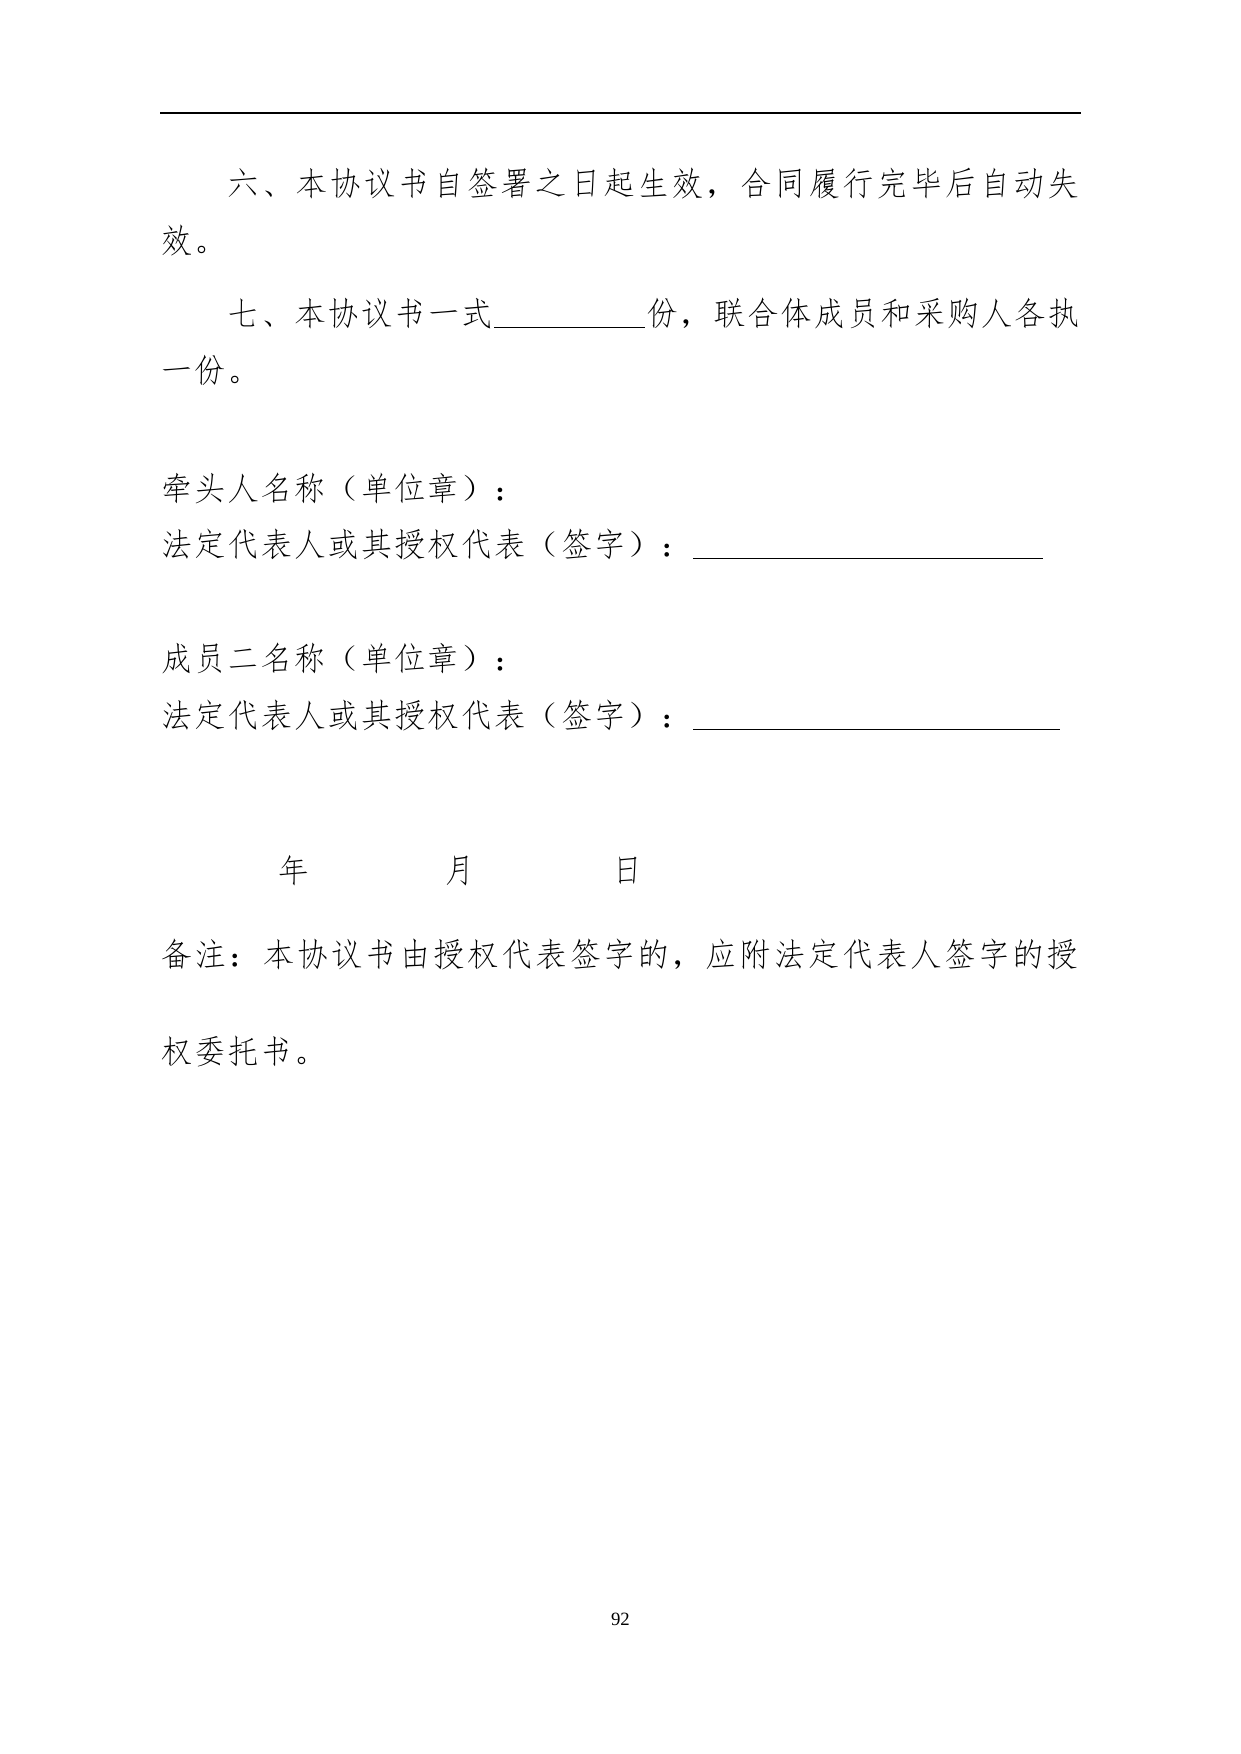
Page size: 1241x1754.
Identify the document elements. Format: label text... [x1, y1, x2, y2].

text 法定代表人或其授权代表（签字）： [159, 523, 1081, 562]
text 六、本协议书自签署之日起生效，合同履行完毕后自动失效。 [159, 162, 1081, 257]
text 法定代表人或其授权代表（签字）： [159, 694, 1081, 732]
text 牵头人名称（单位章）： [159, 467, 1081, 504]
text 成员二名称（单位章）： [159, 637, 1081, 676]
text 七、本协议书一式 份，联合体成员和采购人各执一份。 [159, 292, 1081, 387]
text 备注：本协议书由授权代表签字的，应附法定代表人签字的授权委托书。 [159, 919, 1081, 1082]
text 年 月 日 [159, 835, 1081, 900]
